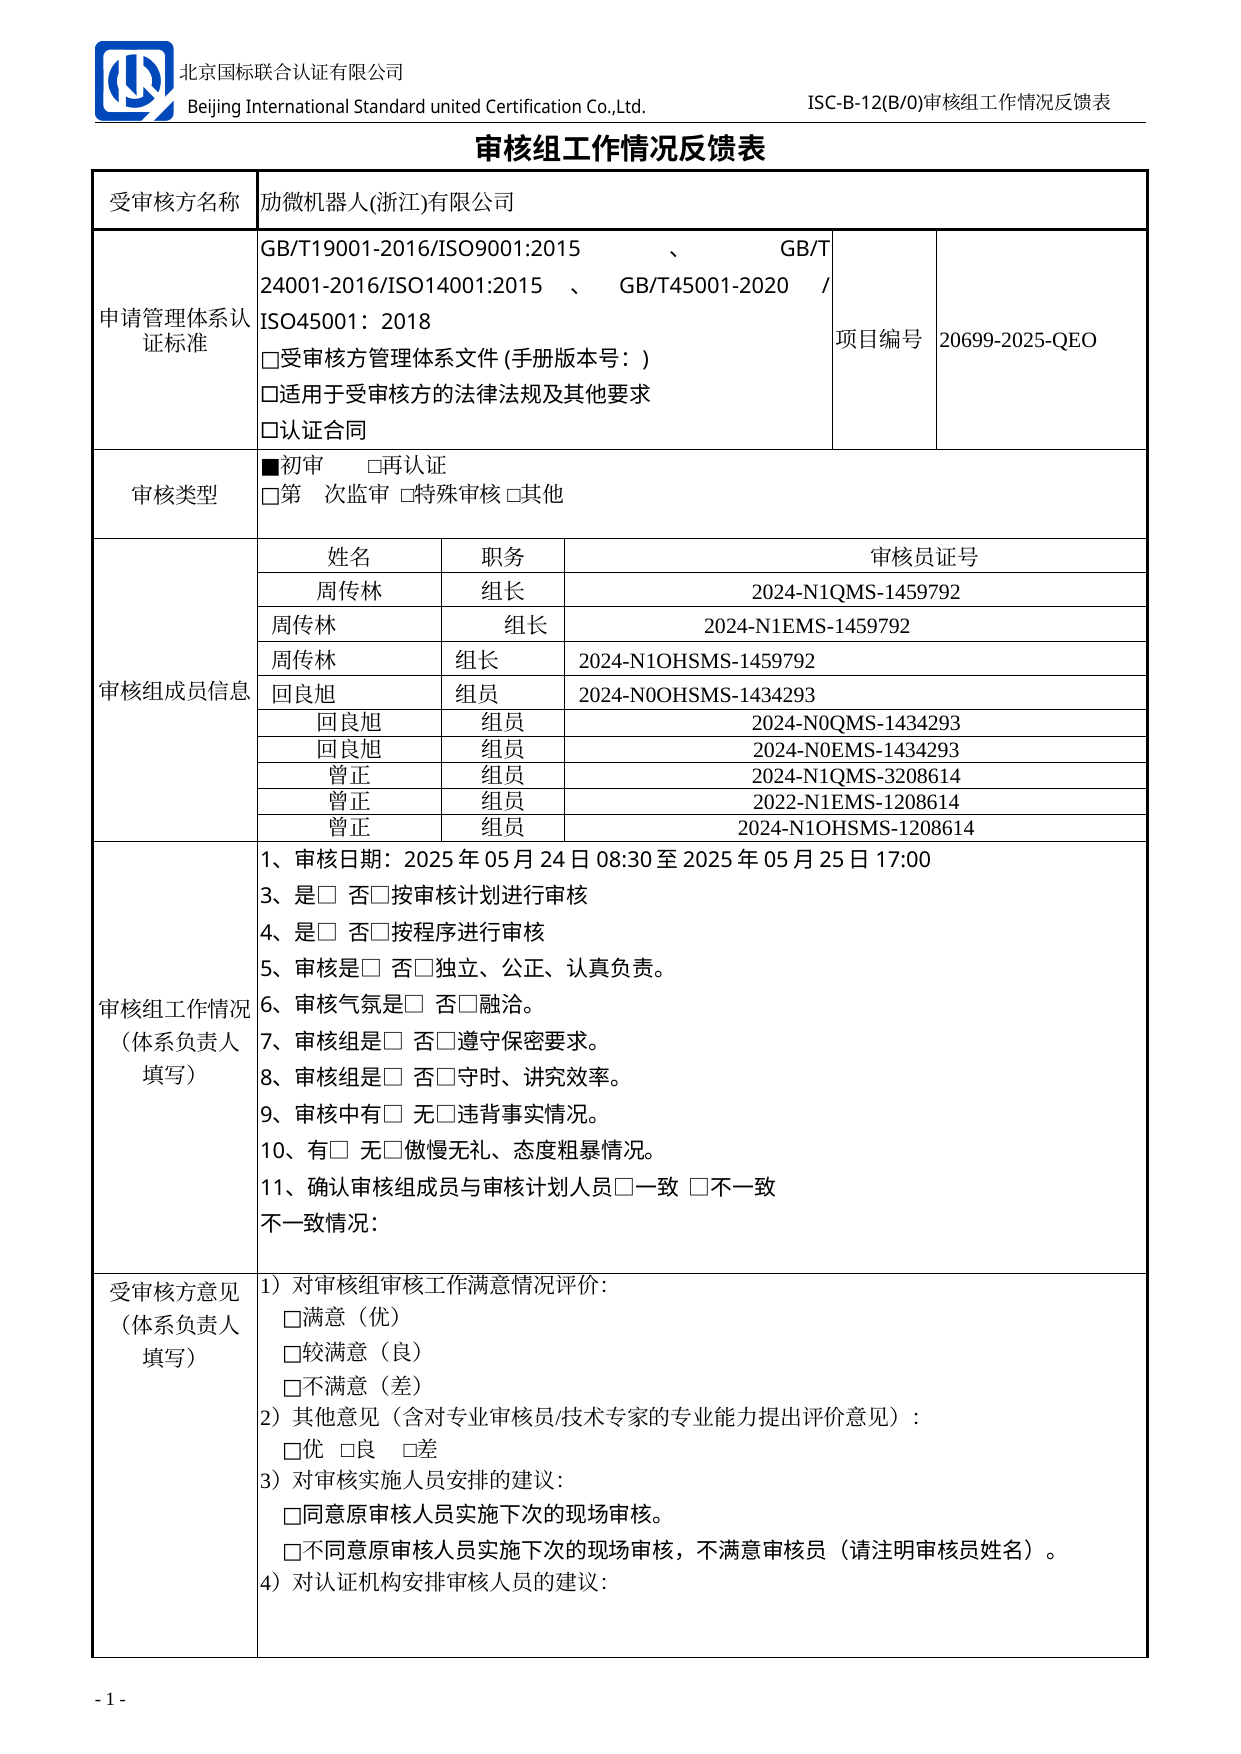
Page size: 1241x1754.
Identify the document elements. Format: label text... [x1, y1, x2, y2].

table_cell 2024-N0QMS-1434293 [565, 710, 1146, 736]
table_cell 组长 [442, 642, 564, 675]
table_cell 组长 [442, 607, 564, 641]
table_cell 受审核方意见（体系负责人 填写） [94, 1274, 257, 1657]
table_header 劢微机器人(浙江)有限公司 [259, 172, 1146, 228]
table_cell 组员 [442, 763, 564, 788]
table_cell 申请管理体系认证标准 [94, 231, 257, 449]
table_cell 周传林 [258, 573, 441, 606]
table_cell 回良旭 [258, 710, 441, 736]
table_cell 回良旭 [258, 737, 441, 762]
table_cell 曾正 [258, 815, 441, 841]
table_cell 2024-N1QMS-3208614 [565, 763, 1146, 788]
table_cell 曾正 [258, 789, 441, 814]
table_cell 20699-2025-QEO [937, 231, 1146, 449]
table_cell 2024-N0OHSMS-1434293 [565, 676, 1146, 709]
table_cell 组员 [442, 710, 564, 736]
table_header 受审核方名称 [94, 172, 256, 228]
table_cell 审核员证号 [565, 539, 1146, 572]
table_cell 2024-N1QMS-1459792 [565, 573, 1146, 606]
table_cell 回良旭 [258, 676, 441, 709]
table_cell GB/T19001-2016/ISO9001:2015、GB/T 24001-2016/ISO14001:2015、GB/T45001-2020 / ISO45001：2018 □受审核方管理体系文件 (手册版本号：) 适用于受审核方的法律法规及其他要求 认证合同 [258, 231, 832, 449]
table_cell 2024-N0EMS-1434293 [565, 737, 1146, 762]
table_cell 项目编号 [833, 231, 936, 449]
table_cell 组员 [442, 789, 564, 814]
picture [95, 41, 174, 121]
table_cell 1、审核日期：2025年05月24日 08:30至2025年05月25日 17:00 3、是□ 否□按审核计划进行审核 4、是□ 否□按程序进行审核 5、审核是□ 否□独立、公正、认真负责。 6、审核气氛是□ 否□融洽。 7、审核组是□ 否□遵守保密要求。 8、审核组是□ 否□守时、讲究效率。 9、审核中有□ 无□违背事实情况。 10、有□ 无□傲慢无礼、态度粗暴情况。 11、确认审核组成员与审核计划人员□一致 □不一致 不一致情况： [258, 842, 1146, 1272]
table_cell 审核组成员信息 [94, 539, 257, 841]
table_cell 2024-N1OHSMS-1208614 [565, 815, 1146, 841]
table_cell 组员 [442, 815, 564, 841]
table_cell 审核组工作情况（体系负责人 填写） [94, 842, 257, 1272]
table_cell 组长 [442, 573, 564, 606]
table_cell 姓名 [258, 539, 441, 572]
table_cell 周传林 [258, 607, 441, 641]
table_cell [258, 1274, 1146, 1657]
table_cell ■初审 □再认证 □第 次监审 □特殊审核 □其他 [258, 450, 1146, 537]
table_cell 审核类型 [94, 450, 257, 537]
table_cell 曾正 [258, 763, 441, 788]
table_cell 职务 [442, 539, 564, 572]
table_cell 组员 [442, 737, 564, 762]
table_cell 2024-N1OHSMS-1459792 [565, 642, 1146, 675]
table_cell 2024-N1EMS-1459792 [565, 607, 1146, 641]
table_cell 周传林 [258, 642, 441, 675]
table_cell 组员 [442, 676, 564, 709]
table_cell 2022-N1EMS-1208614 [565, 789, 1146, 814]
text 审核组工作情况反馈表 [94, 123, 1146, 169]
